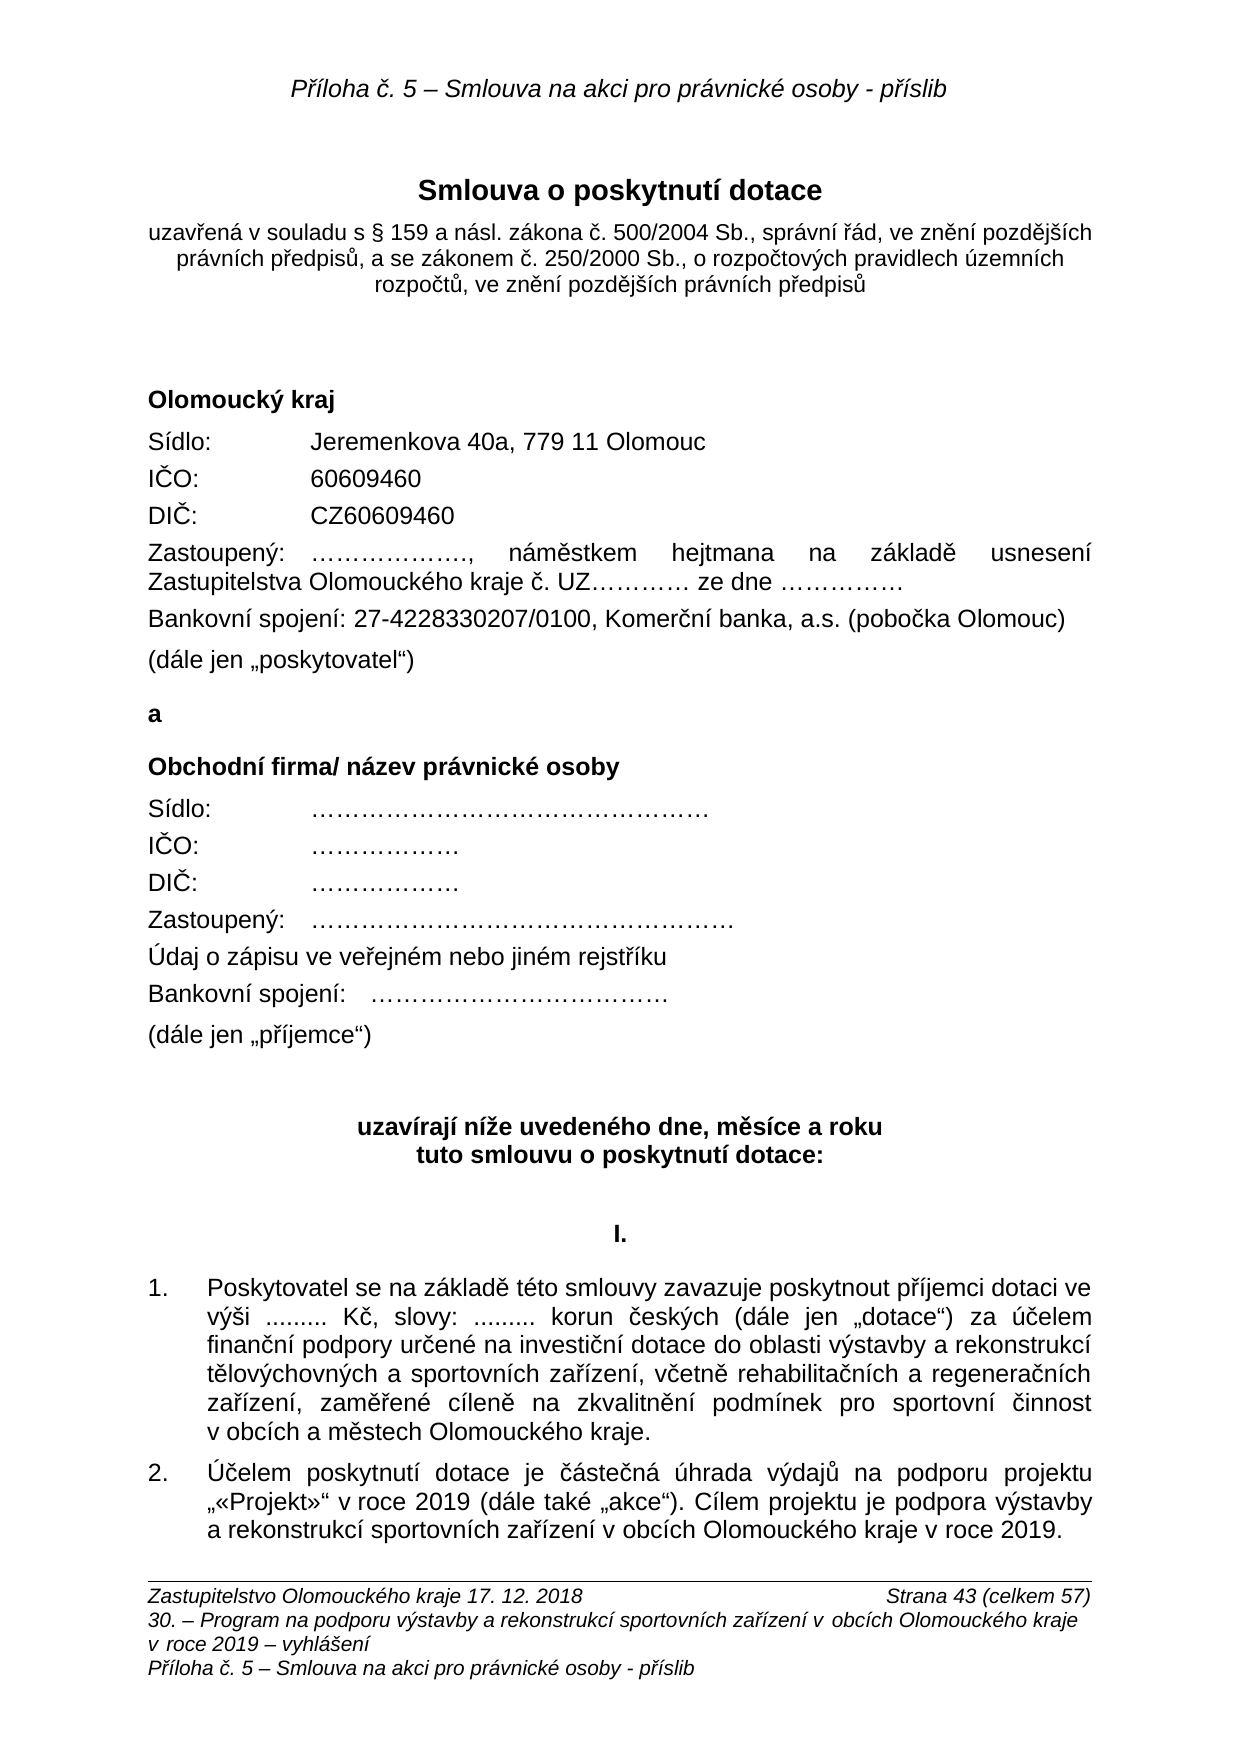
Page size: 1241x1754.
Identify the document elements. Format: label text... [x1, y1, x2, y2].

list Poskytovatel se na základě této smlouvy zavazuje poskytnout příjemci dotaci ve výši ......... Kč, slovy: ......... korun českých (dále jen „dotace“) za účelem finanční podpory určené na investiční dotace do oblasti výstavby a rekonstrukcí tělovýchovných a sportovních zařízení, včetně rehabilitačních a regeneračních zařízení, zaměřené cíleně na zkvalitnění podmínek pro sportovní činnost v obcích a městech Olomouckého kraje. [148, 1273, 1092, 1445]
text DIČ: CZ60609460 [148, 501, 1092, 529]
text Smlouva o poskytnutí dotace [148, 173, 1092, 206]
text (dále jen „poskytovatel“) [148, 645, 1092, 674]
text Bankovní spojení: ……………………………… [148, 979, 1092, 1008]
text Bankovní spojení: 27-4228330207/0100, Komerční banka, a.s. (pobočka Olomouc) [148, 604, 1092, 632]
text Obchodní firma/ název právnické osoby [148, 752, 1092, 781]
text IČO: 60609460 [148, 464, 1092, 492]
text DIČ: ……………… [148, 868, 1092, 897]
text Údaj o zápisu ve veřejném nebo jiném rejstříku [148, 942, 1092, 971]
text uzavřená v souladu s § 159 a násl. zákona č. 500/2004 Sb., správní řád, ve znění pozdějších právních předpisů, a se zákonem č. 250/2000 Sb., o rozpočtových pravidlech územních rozpočtů, ve znění pozdějších právních předpisů [148, 219, 1092, 298]
text a [148, 699, 1092, 727]
text (dále jen „příjemce“) [148, 1020, 1092, 1049]
text Olomoucký kraj [148, 385, 1092, 414]
text Zastoupený: …………………………………………… [148, 905, 1092, 934]
text Sídlo: Jeremenkova 40a, 779 11 Olomouc [148, 427, 1092, 455]
text IČO: ……………… [148, 831, 1092, 859]
text Zastoupený: ………………., náměstkem hejtmana na základě usnesení Zastupitelstva Olomouckého kraje č. UZ………… ze dne …………… [148, 538, 1092, 595]
text I. [148, 1219, 1092, 1248]
text Sídlo: ………………………………………… [148, 794, 1092, 822]
list Účelem poskytnutí dotace je částečná úhrada výdajů na podporu projektu „«Projekt»“ v roce 2019 (dále také „akce“). Cílem projektu je podpora výstavby a rekonstrukcí sportovních zařízení v obcích Olomouckého kraje v roce 2019. [148, 1458, 1092, 1544]
text uzavírají níže uvedeného dne, měsíce a roku tuto smlouvu o poskytnutí dotace: [148, 1112, 1092, 1169]
